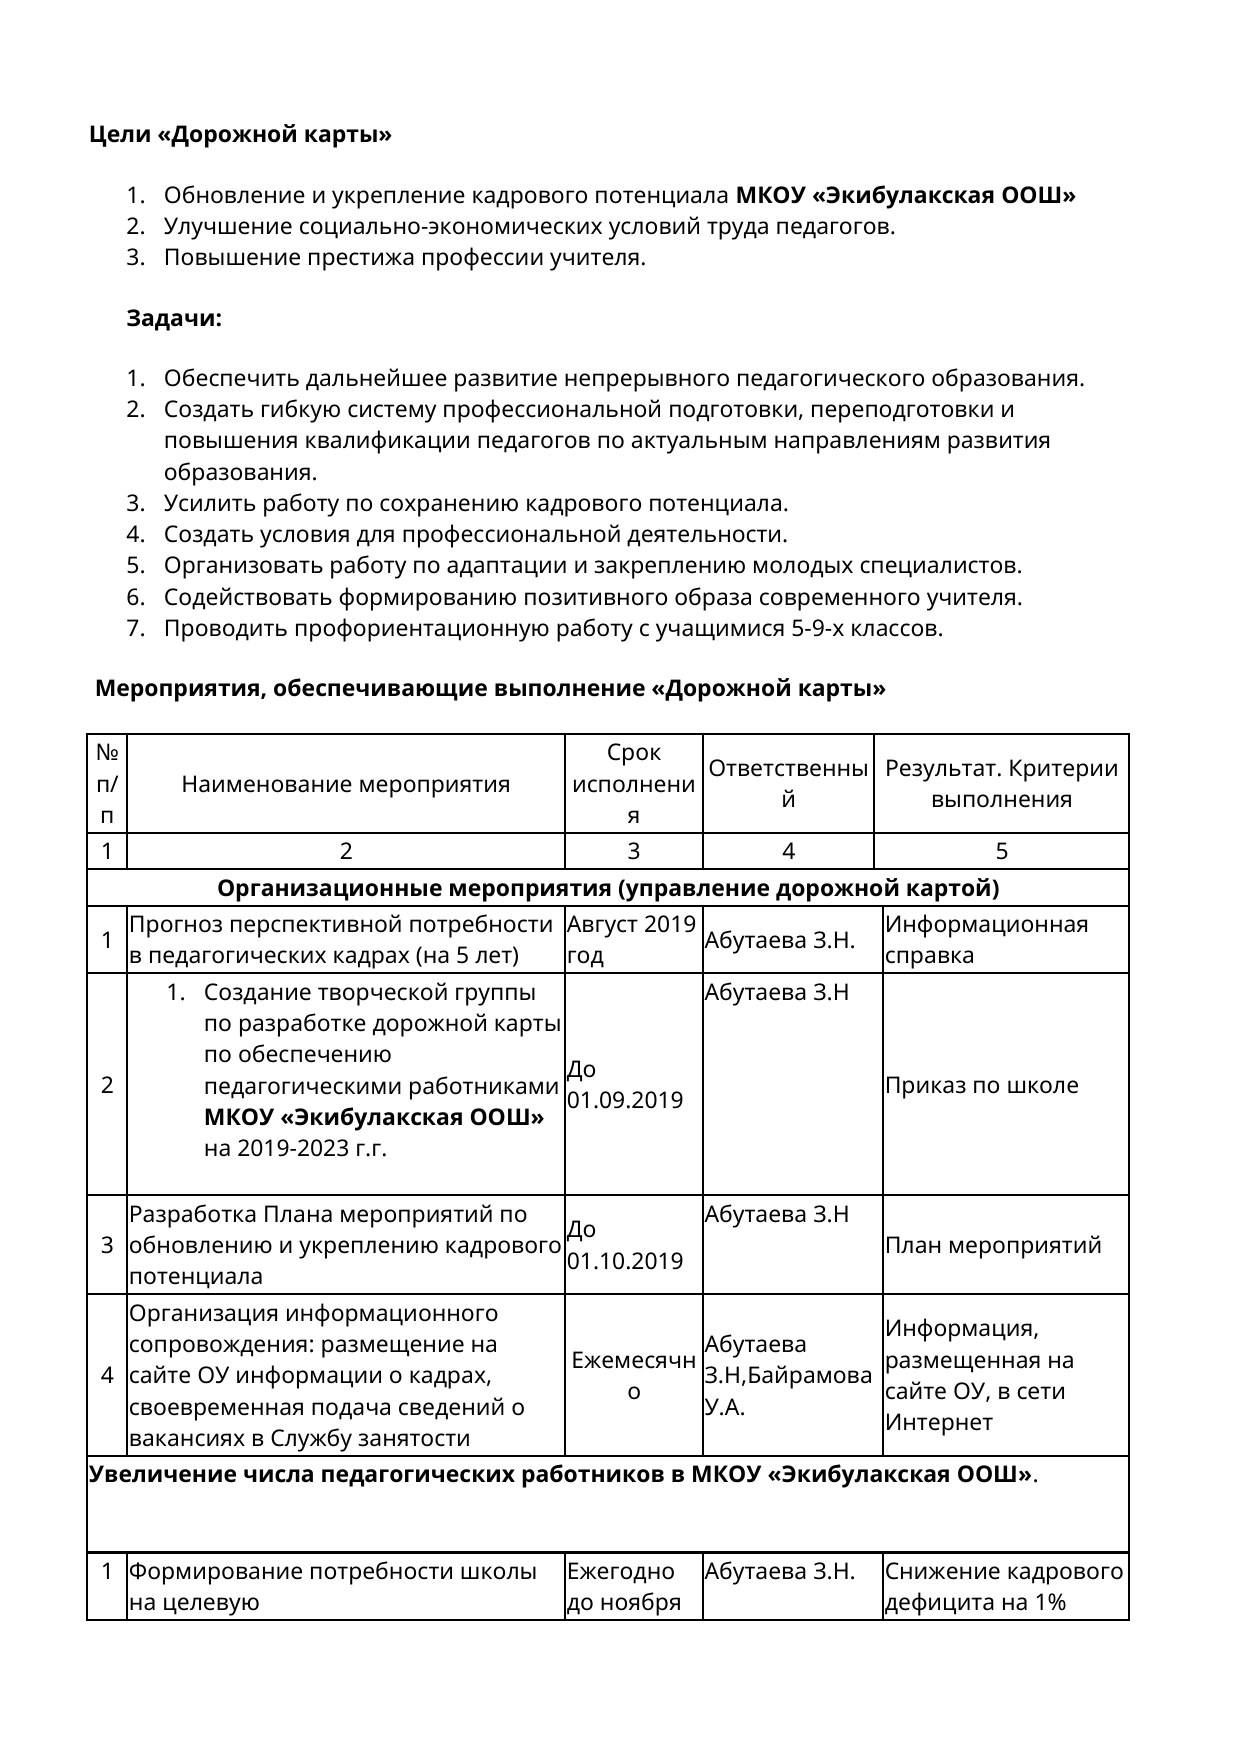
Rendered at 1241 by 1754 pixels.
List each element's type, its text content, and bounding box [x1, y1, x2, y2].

list Проводить профориентационную работу с учащимися 5-9-х классов. [126, 612, 1152, 643]
table_cell Ежемесячно [566, 1295, 702, 1454]
table_cell Организация информационного сопровождения: размещение на сайте ОУ информации о кадрах, своевременная подача сведений о вакансиях в Службу занятости [128, 1295, 564, 1454]
table_header Результат. Критерии выполнения [875, 735, 1128, 832]
table_cell 3 [88, 1196, 126, 1293]
list Улучшение социально-экономических условий труда педагогов. [126, 210, 1152, 241]
table_cell 2 [88, 974, 126, 1194]
table_cell Увеличение числа педагогических работников в МКОУ «Экибулакская ООШ». [88, 1457, 1128, 1551]
list Содействовать формированию позитивного образа современного учителя. [126, 581, 1152, 612]
list Усилить работу по сохранению кадрового потенциала. [126, 487, 1152, 518]
table_cell 1 [88, 1554, 126, 1619]
table_header Срок исполнения [566, 735, 702, 832]
table_cell До 01.09.2019 [566, 974, 702, 1194]
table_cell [128, 1554, 564, 1619]
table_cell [566, 1554, 702, 1619]
list Организовать работу по адаптации и закреплению молодых специалистов. [126, 549, 1152, 581]
table_cell 3 [566, 834, 702, 868]
table_cell Абутаева З.Н [704, 1196, 882, 1293]
table_cell Информационная справка [884, 907, 1128, 972]
table_header Наименование мероприятия [128, 735, 564, 832]
table_cell Создание творческой группы по разработке дорожной карты по обеспечению педагогическими работниками МКОУ «Экибулакская ООШ» на 2019-2023 г.г. [128, 974, 564, 1194]
list Создать гибкую систему профессиональной подготовки, переподготовки и повышения квалификации педагогов по актуальным направлениям развития образования. [126, 393, 1152, 487]
table_header Ответственный [704, 735, 873, 832]
text Цели «Дорожной карты» [89, 118, 1152, 149]
table_cell 1 [88, 907, 126, 972]
table_cell 1 [88, 834, 126, 868]
list Обновление и укрепление кадрового потенциала МКОУ «Экибулакская ООШ» [126, 178, 1152, 210]
list Повышение престижа профессии учителя. [126, 241, 1152, 272]
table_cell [884, 1554, 1128, 1619]
table_cell Абутаева З.Н,Байрамова У.А. [704, 1295, 882, 1454]
table_cell До 01.10.2019 [566, 1196, 702, 1293]
table_cell Август 2019 год [566, 907, 702, 972]
table_cell Прогноз перспективной потребности в педагогических кадрах (на 5 лет) [128, 907, 564, 972]
table_cell Приказ по школе [884, 974, 1128, 1194]
table_cell Организационные мероприятия (управление дорожной картой) [88, 870, 1128, 904]
table_cell План мероприятий [884, 1196, 1128, 1293]
table_cell 2 [128, 834, 564, 868]
table_header № п/п [88, 735, 126, 832]
table_cell Абутаева З.Н. [704, 1554, 882, 1619]
table_cell Разработка Плана мероприятий по обновлению и укреплению кадрового потенциала [128, 1196, 564, 1293]
text Мероприятия, обеспечивающие выполнение «Дорожной карты» [89, 672, 1152, 703]
list Создать условия для профессиональной деятельности. [126, 518, 1152, 549]
table_cell 4 [88, 1295, 126, 1454]
table_cell Абутаева З.Н [704, 974, 882, 1194]
text Задачи: [126, 301, 1152, 333]
table_cell 5 [875, 834, 1128, 868]
list Обеспечить дальнейшее развитие непрерывного педагогического образования. [126, 362, 1152, 393]
table_cell Информация, размещенная на сайте ОУ, в сети Интернет [884, 1295, 1128, 1454]
table_cell 4 [704, 834, 873, 868]
table_cell Абутаева З.Н. [704, 907, 882, 972]
